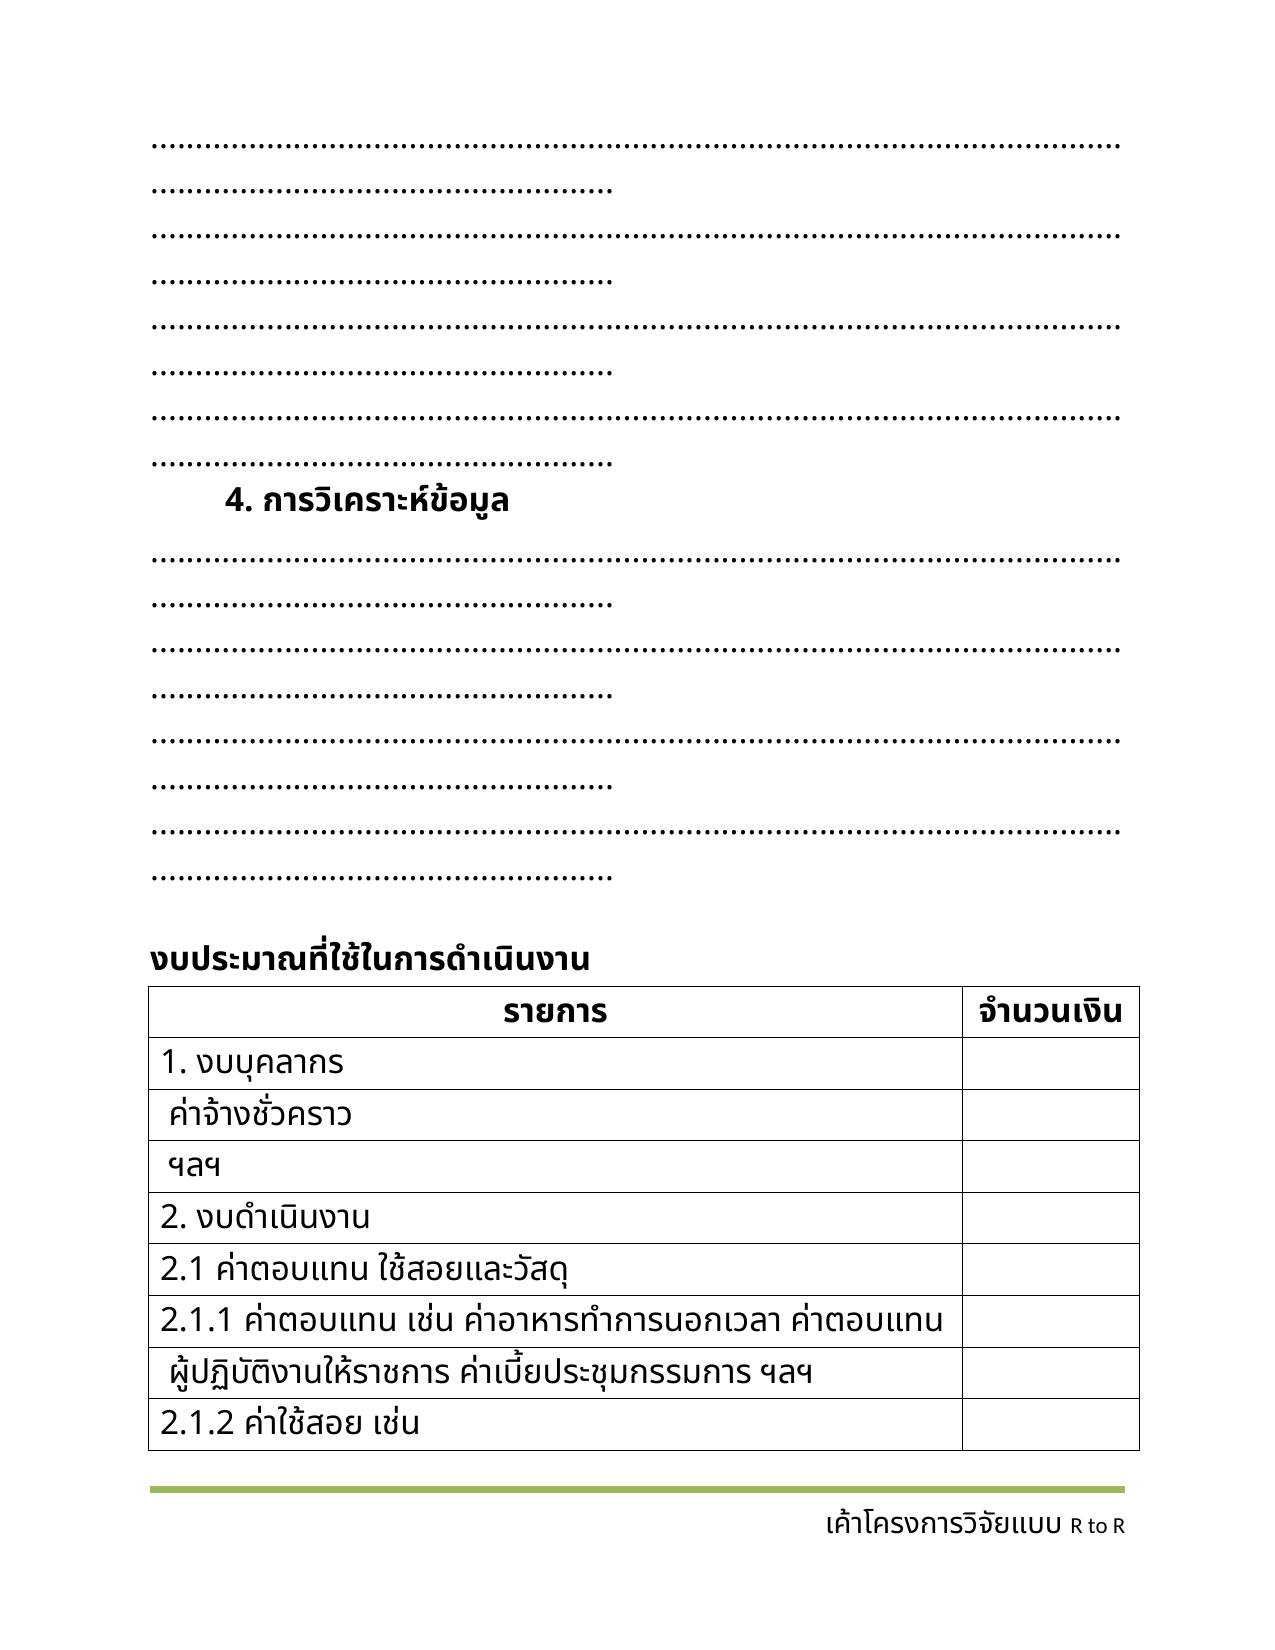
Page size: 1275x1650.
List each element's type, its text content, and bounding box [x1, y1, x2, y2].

table_header รายการ [149, 987, 962, 1037]
table_cell ค่าจ้างชั่วคราว [149, 1090, 962, 1140]
table_cell [963, 1348, 1139, 1398]
text 4. การวิเคราะห์ข้อมูล [150, 476, 1125, 526]
table_cell [963, 1296, 1139, 1347]
table_cell 2. งบดำเนินงาน [149, 1193, 962, 1243]
table_cell [963, 1193, 1139, 1243]
text ................................................................................................................................................................. [150, 526, 1125, 617]
text ................................................................................................................................................................. [150, 294, 1125, 385]
text ................................................................................................................................................................. [150, 112, 1125, 203]
table_cell [963, 1399, 1139, 1450]
text ................................................................................................................................................................. [150, 708, 1125, 799]
table_cell 2.1 ค่าตอบแทน ใช้สอยและวัสดุ [149, 1244, 962, 1295]
table_cell 1. งบบุคลากร [149, 1038, 962, 1089]
table_header จำนวนเงิน [963, 987, 1139, 1037]
table_cell ผู้ปฏิบัติงานให้ราชการ ค่าเบี้ยประชุมกรรมการ ฯลฯ [149, 1348, 962, 1398]
text ................................................................................................................................................................. [150, 203, 1125, 294]
text งบประมาณที่ใช้ในการดำเนินงาน [150, 935, 1125, 986]
table_cell [963, 1090, 1139, 1140]
text ................................................................................................................................................................. [150, 385, 1125, 476]
table_cell ฯลฯ [149, 1141, 962, 1192]
text ................................................................................................................................................................. [150, 799, 1125, 890]
text ................................................................................................................................................................. [150, 617, 1125, 708]
table_cell [963, 1038, 1139, 1089]
table_cell [963, 1244, 1139, 1295]
table_cell [963, 1141, 1139, 1192]
table_cell 2.1.1 ค่าตอบแทน เช่น ค่าอาหารทำการนอกเวลา ค่าตอบแทน [149, 1296, 962, 1347]
table_cell 2.1.2 ค่าใช้สอย เช่น [149, 1399, 962, 1450]
